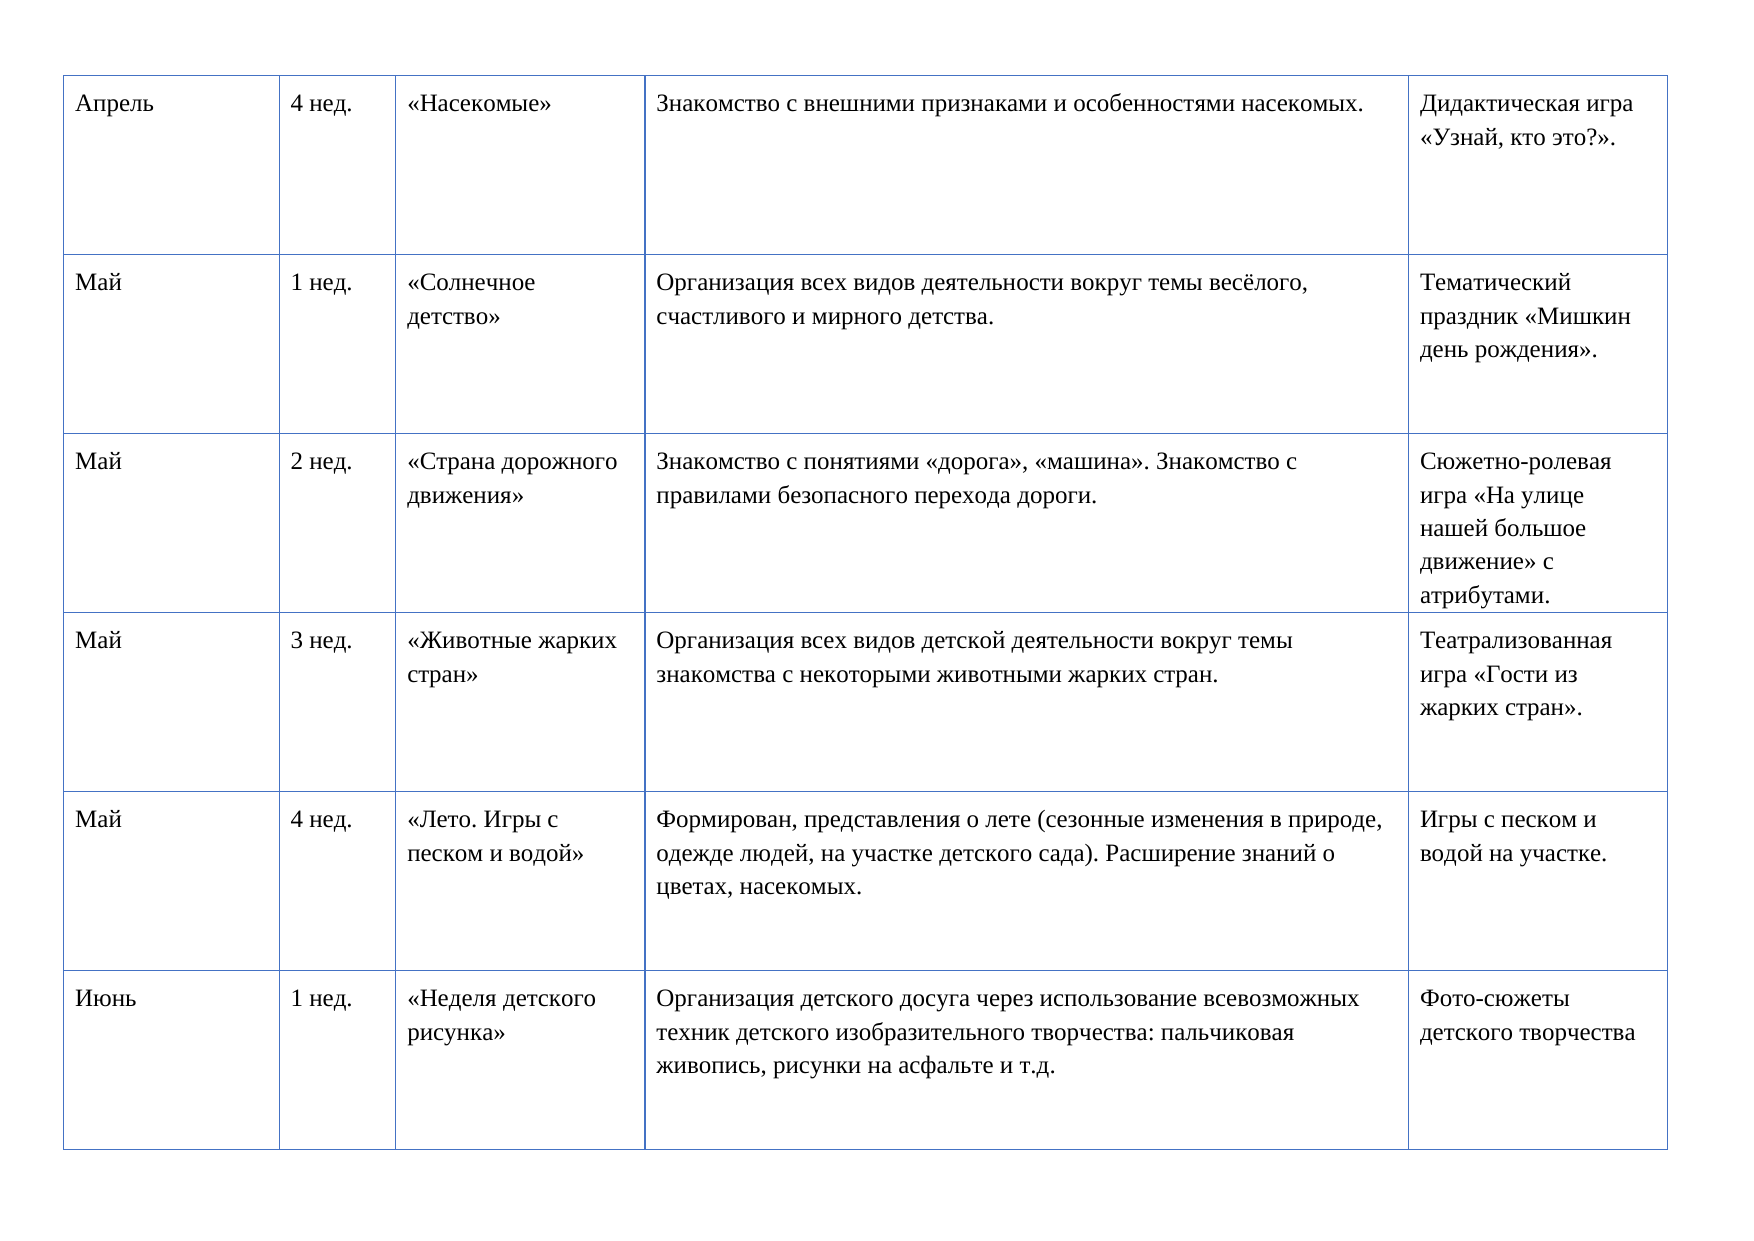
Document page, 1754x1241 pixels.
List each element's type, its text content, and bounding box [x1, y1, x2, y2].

table_cell 2 нед. [280, 434, 395, 612]
table_cell Май [64, 792, 279, 970]
table_cell Дидактическая игра «Узнай, кто это?». [1409, 76, 1667, 254]
table_cell Театрализованная игра «Гости из жарких стран». [1409, 613, 1667, 791]
table_cell «Лето. Игры с песком и водой» [396, 792, 644, 970]
table_cell 3 нед. [280, 613, 395, 791]
table_cell Организация всех видов детской деятельности вокруг темы знакомства с некоторыми животными жарких стран. [646, 613, 1408, 791]
table_cell Май [64, 255, 279, 433]
table_cell Формирован, представления о лете (сезонные изменения в природе, одежде людей, на участке детского сада). Расширение знаний о цветах, насекомых. [646, 792, 1408, 970]
table_cell Сюжетно-ролевая игра «На улице нашей большое движение» с атрибутами. [1409, 434, 1667, 612]
table_cell Апрель [64, 76, 279, 254]
table_cell «Неделя детского рисунка» [396, 971, 644, 1149]
table_cell Знакомство с внешними признаками и особенностями насекомых. [646, 76, 1408, 254]
table_cell 4 нед. [280, 76, 395, 254]
table_cell Игры с песком и водой на участке. [1409, 792, 1667, 970]
table_cell Май [64, 434, 279, 612]
table_cell 1 нед. [280, 971, 395, 1149]
table_cell 1 нед. [280, 255, 395, 433]
table_cell Знакомство с понятиями «дорога», «машина». Знакомство с правилами безопасного перехода дороги. [646, 434, 1408, 612]
table_cell Июнь [64, 971, 279, 1149]
table_cell «Насекомые» [396, 76, 644, 254]
table_cell Тематический праздник «Мишкин день рождения». [1409, 255, 1667, 433]
table_cell 4 нед. [280, 792, 395, 970]
table_cell Фото-сюжеты детского творчества [1409, 971, 1667, 1149]
table_cell Организация детского досуга через использование всевозможных техник детского изобразительного творчества: пальчиковая живопись, рисунки на асфальте и т.д. [646, 971, 1408, 1149]
table_cell «Страна дорожного движения» [396, 434, 644, 612]
table_cell «Солнечное детство» [396, 255, 644, 433]
table_cell Организация всех видов деятельности вокруг темы весёлого, счастливого и мирного детства. [646, 255, 1408, 433]
table_cell «Животные жарких стран» [396, 613, 644, 791]
table_cell Май [64, 613, 279, 791]
